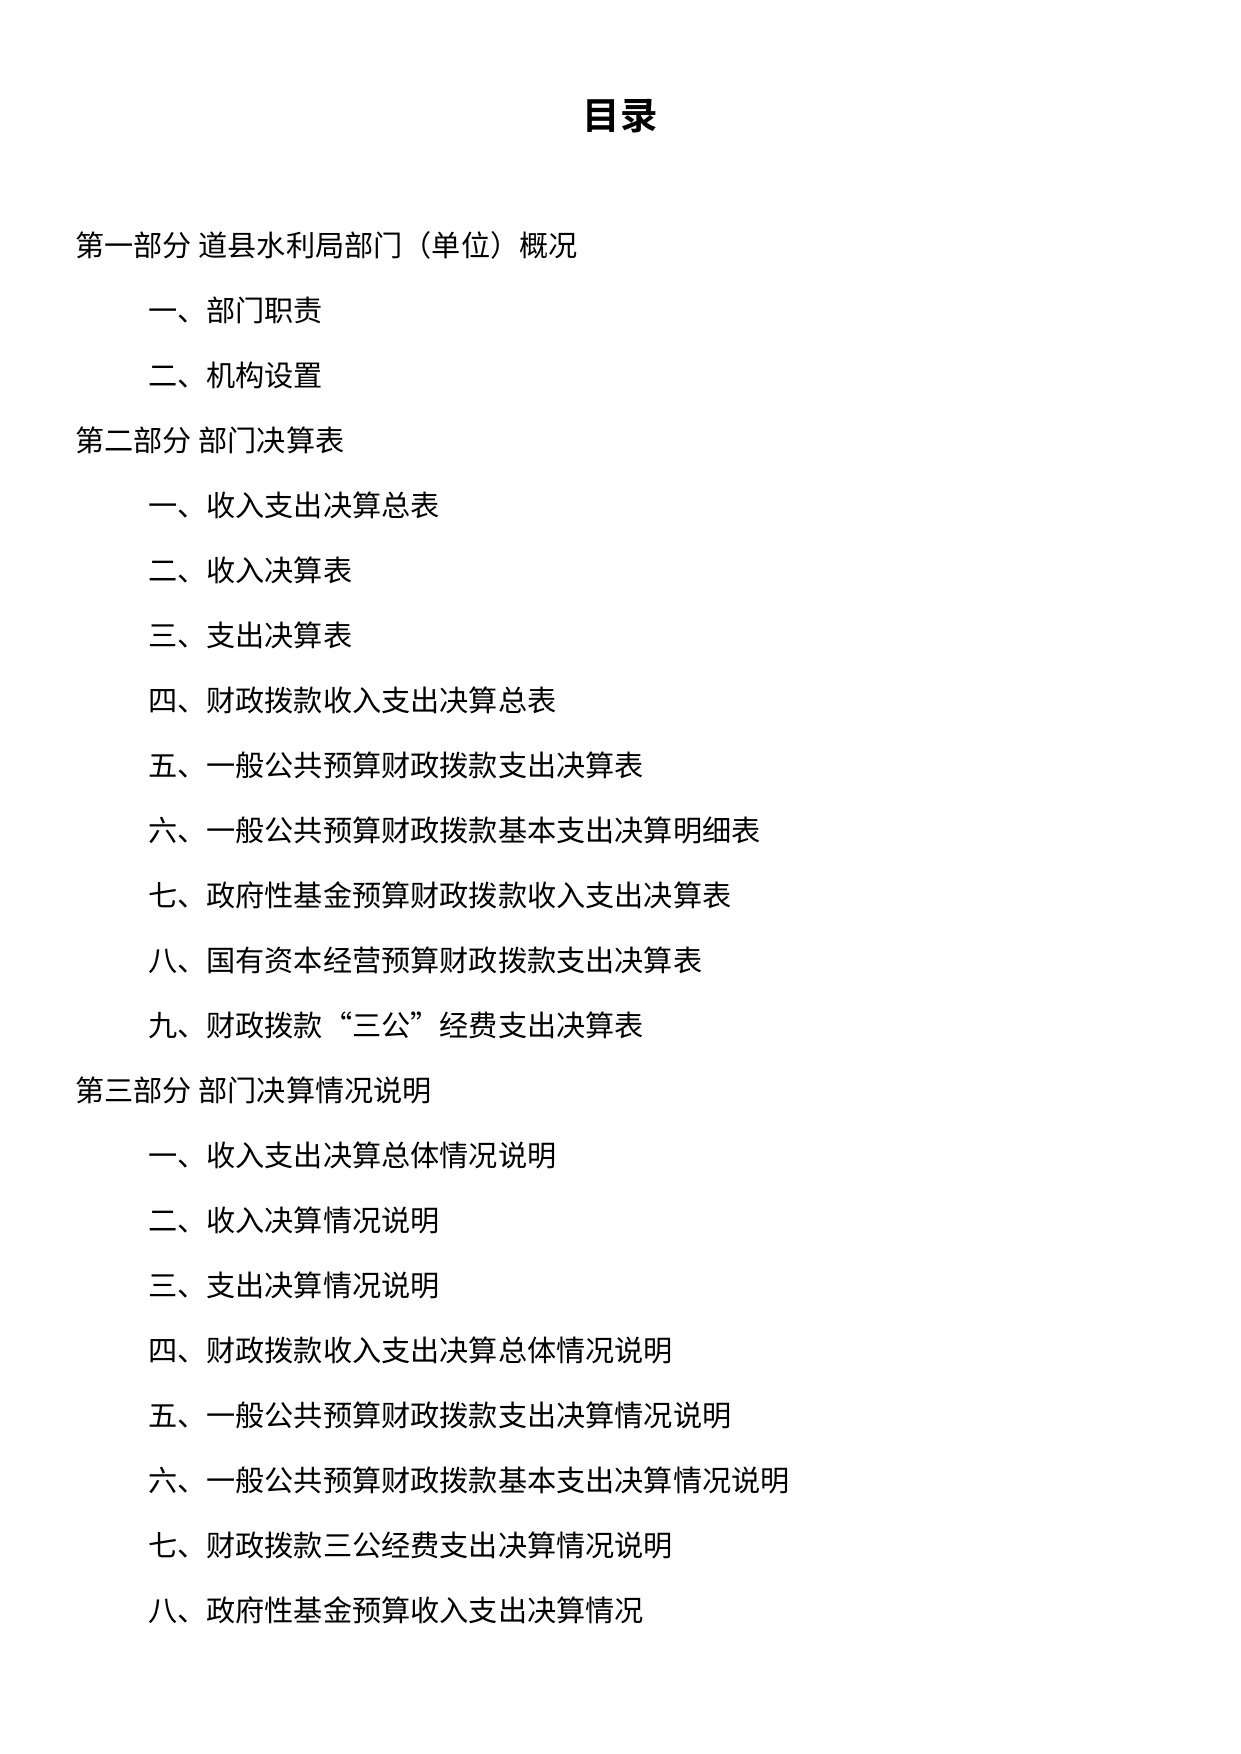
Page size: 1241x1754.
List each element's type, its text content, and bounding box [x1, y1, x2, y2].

text 六、一般公共预算财政拨款基本支出决算明细表 [75, 796, 1165, 861]
text 二、收入决算表 [75, 536, 1165, 601]
text 八、国有资本经营预算财政拨款支出决算表 [75, 926, 1165, 991]
text 二、机构设置 [75, 341, 1165, 406]
text 四、财政拨款收入支出决算总体情况说明 [75, 1316, 1165, 1381]
text 五、一般公共预算财政拨款支出决算表 [75, 731, 1165, 796]
text 七、财政拨款三公经费支出决算情况说明 [75, 1511, 1165, 1576]
text 一、收入支出决算总表 [75, 471, 1165, 536]
text 目录 [75, 81, 1165, 146]
text 二、收入决算情况说明 [75, 1186, 1165, 1251]
text 第二部分 部门决算表 [75, 406, 1165, 471]
text 七、政府性基金预算财政拨款收入支出决算表 [75, 861, 1165, 926]
text 五、一般公共预算财政拨款支出决算情况说明 [75, 1381, 1165, 1446]
text 六、一般公共预算财政拨款基本支出决算情况说明 [75, 1446, 1165, 1511]
text 九、财政拨款“三公”经费支出决算表 [75, 991, 1165, 1056]
text 一、收入支出决算总体情况说明 [75, 1121, 1165, 1186]
text 八、政府性基金预算收入支出决算情况 [75, 1576, 1165, 1641]
text 第三部分 部门决算情况说明 [75, 1056, 1165, 1121]
text 一、部门职责 [75, 276, 1165, 341]
text 第一部分 道县水利局部门（单位）概况 [75, 211, 1165, 276]
text 三、支出决算表 [75, 601, 1165, 666]
text 三、支出决算情况说明 [75, 1251, 1165, 1316]
text 四、财政拨款收入支出决算总表 [75, 666, 1165, 731]
